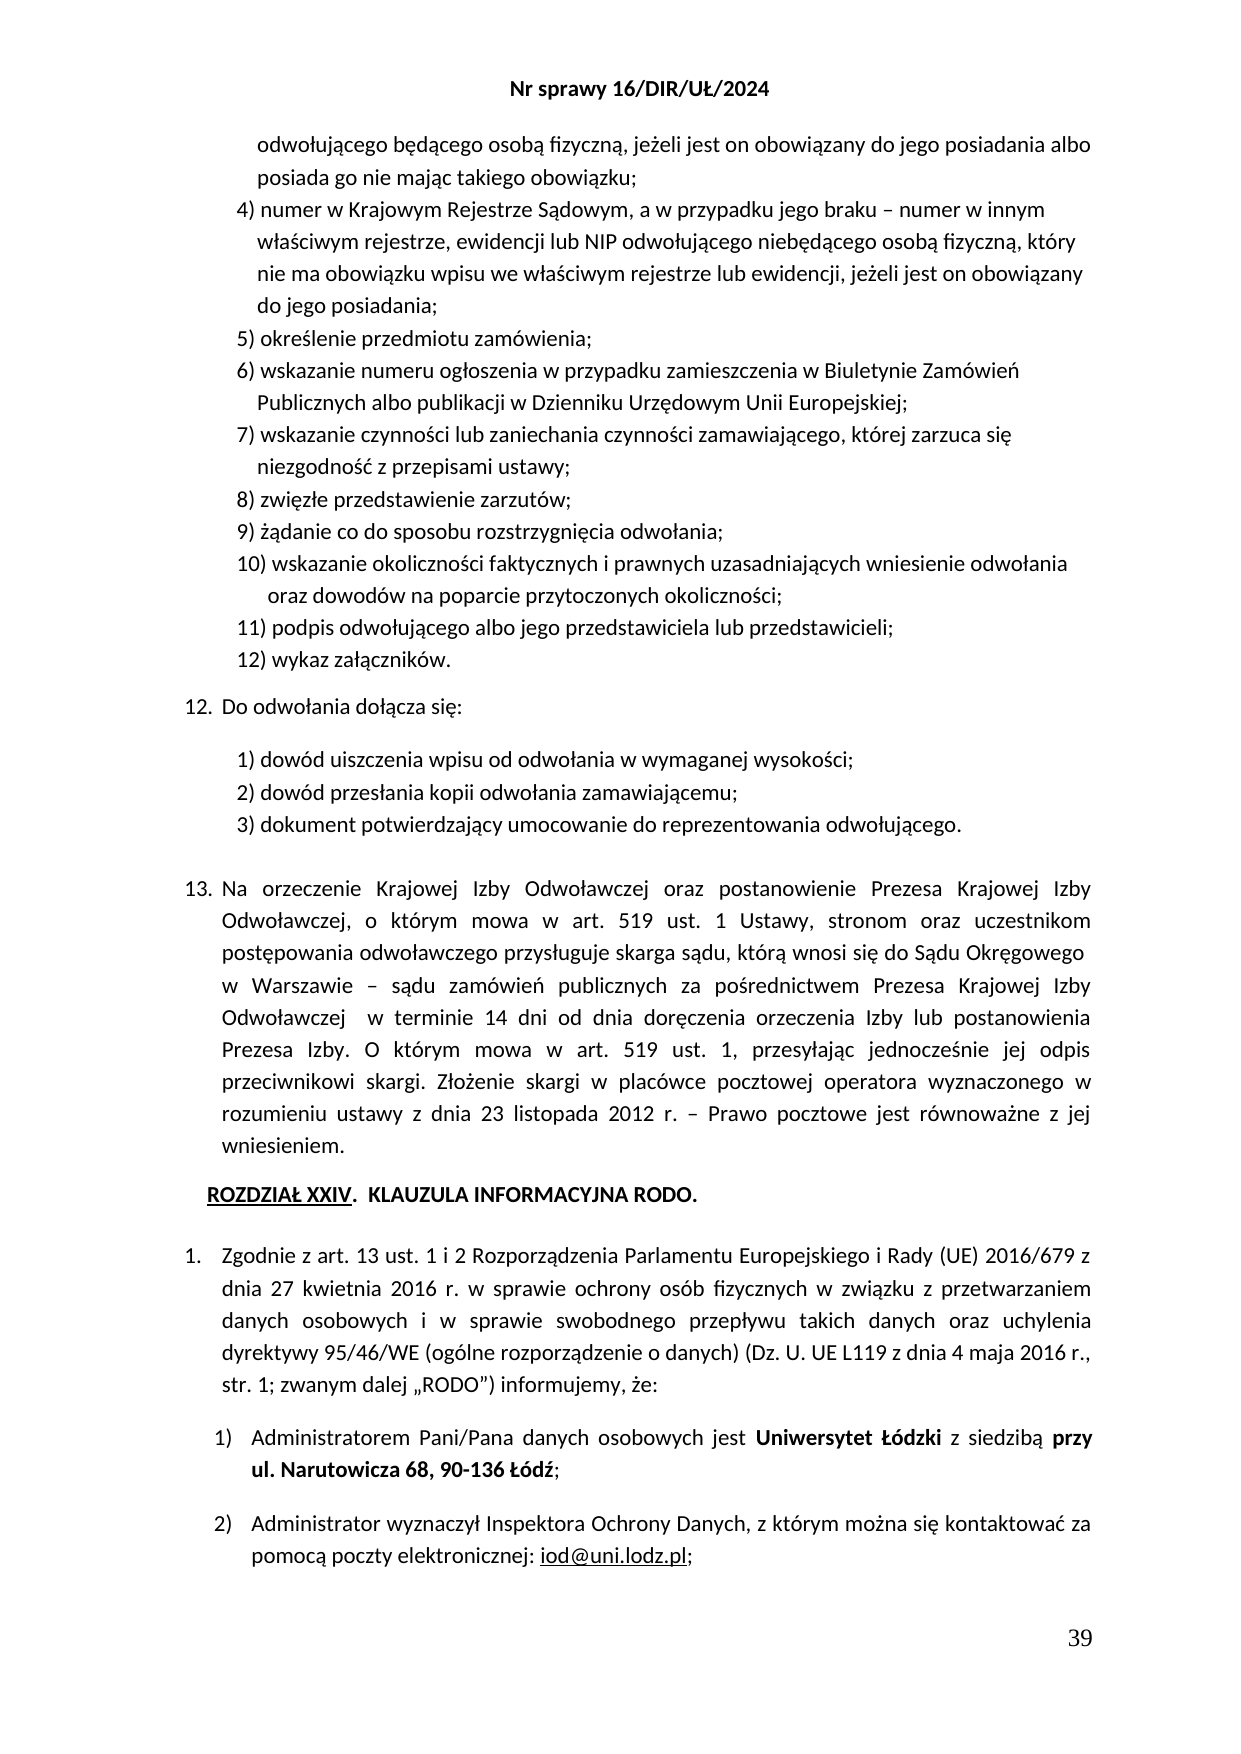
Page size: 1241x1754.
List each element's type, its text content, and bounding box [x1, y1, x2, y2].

text 9) żądanie co do sposobu rozstrzygnięcia odwołania; [236, 517, 1092, 545]
text 5) określenie przedmiotu zamówienia; [236, 324, 1092, 352]
list Administrator wyznaczył Inspektora Ochrony Danych, z którym można się kontaktować za pomocą poczty elektronicznej: iod@uni.lodz.pl; [214, 1509, 1092, 1569]
text oraz dowodów na poparcie przytoczonych okoliczności; [236, 581, 1092, 609]
text 11) podpis odwołującego albo jego przedstawiciela lub przedstawicieli; [236, 613, 1092, 641]
list Do odwołania dołącza się: [184, 692, 1092, 720]
list Na orzeczenie Krajowej Izby Odwoławczej oraz postanowienie Prezesa Krajowej Izby Odwoławczej, o którym mowa w art. 519 ust. 1 Ustawy, stronom oraz uczestnikom postępowania odwoławczego przysługuje skarga sądu, którą wnosi się do Sądu Okręgowego w Warszawie – sądu zamówień publicznych za pośrednictwem Prezesa Krajowej Izby Odwoławczej w terminie 14 dni od dnia doręczenia orzeczenia Izby lub postanowienia Prezesa Izby. O którym mowa w art. 519 ust. 1, przesyłając jednocześnie jej odpis przeciwnikowi skargi. Złożenie skargi w placówce pocztowej operatora wyznaczonego w rozumieniu ustawy z dnia 23 listopada 2012 r. – Prawo pocztowe jest równoważne z jej wniesieniem. [184, 874, 1092, 1160]
text 10) wskazanie okoliczności faktycznych i prawnych uzasadniających wniesienie odwołania [236, 549, 1092, 577]
text ROZDZIAŁ XXIV. KLAUZULA INFORMACYJNA RODO. [207, 1180, 1092, 1208]
text 2) dowód przesłania kopii odwołania zamawiającemu; [236, 778, 1092, 806]
text posiada go nie mając takiego obowiązku; [236, 163, 1092, 191]
text 7) wskazanie czynności lub zaniechania czynności zamawiającego, której zarzuca się [236, 420, 1092, 448]
list Zgodnie z art. 13 ust. 1 i 2 Rozporządzenia Parlamentu Europejskiego i Rady (UE) 2016/679 z dnia 27 kwietnia 2016 r. w sprawie ochrony osób fizycznych w związku z przetwarzaniem danych osobowych i w sprawie swobodnego przepływu takich danych oraz uchylenia dyrektywy 95/46/WE (ogólne rozporządzenie o danych) (Dz. U. UE L119 z dnia 4 maja 2016 r., str. 1; zwanym dalej „RODO”) informujemy, że: [184, 1242, 1092, 1398]
text 8) zwięzłe przedstawienie zarzutów; [236, 485, 1092, 513]
text 6) wskazanie numeru ogłoszenia w przypadku zamieszczenia w Biuletynie Zamówień [236, 356, 1092, 384]
text 12) wykaz załączników. [236, 646, 1092, 674]
text 1) dowód uiszczenia wpisu od odwołania w wymaganej wysokości; [236, 745, 1092, 773]
text Publicznych albo publikacji w Dzienniku Urzędowym Unii Europejskiej; [236, 388, 1092, 416]
list Administratorem Pani/Pana danych osobowych jest Uniwersytet Łódzki z siedzibą przy ul. Narutowicza 68, 90-136 Łódź; [214, 1423, 1092, 1484]
text odwołującego będącego osobą fizyczną, jeżeli jest on obowiązany do jego posiadania albo [236, 131, 1092, 159]
text niezgodność z przepisami ustawy; [236, 452, 1092, 481]
text 4) numer w Krajowym Rejestrze Sądowym, a w przypadku jego braku – numer w innym [236, 195, 1092, 223]
text właściwym rejestrze, ewidencji lub NIP odwołującego niebędącego osobą fizyczną, który [236, 227, 1092, 255]
text 3) dokument potwierdzający umocowanie do reprezentowania odwołującego. [148, 810, 1092, 838]
text do jego posiadania; [236, 292, 1092, 319]
text nie ma obowiązku wpisu we właściwym rejestrze lub ewidencji, jeżeli jest on obowiązany [236, 259, 1092, 287]
